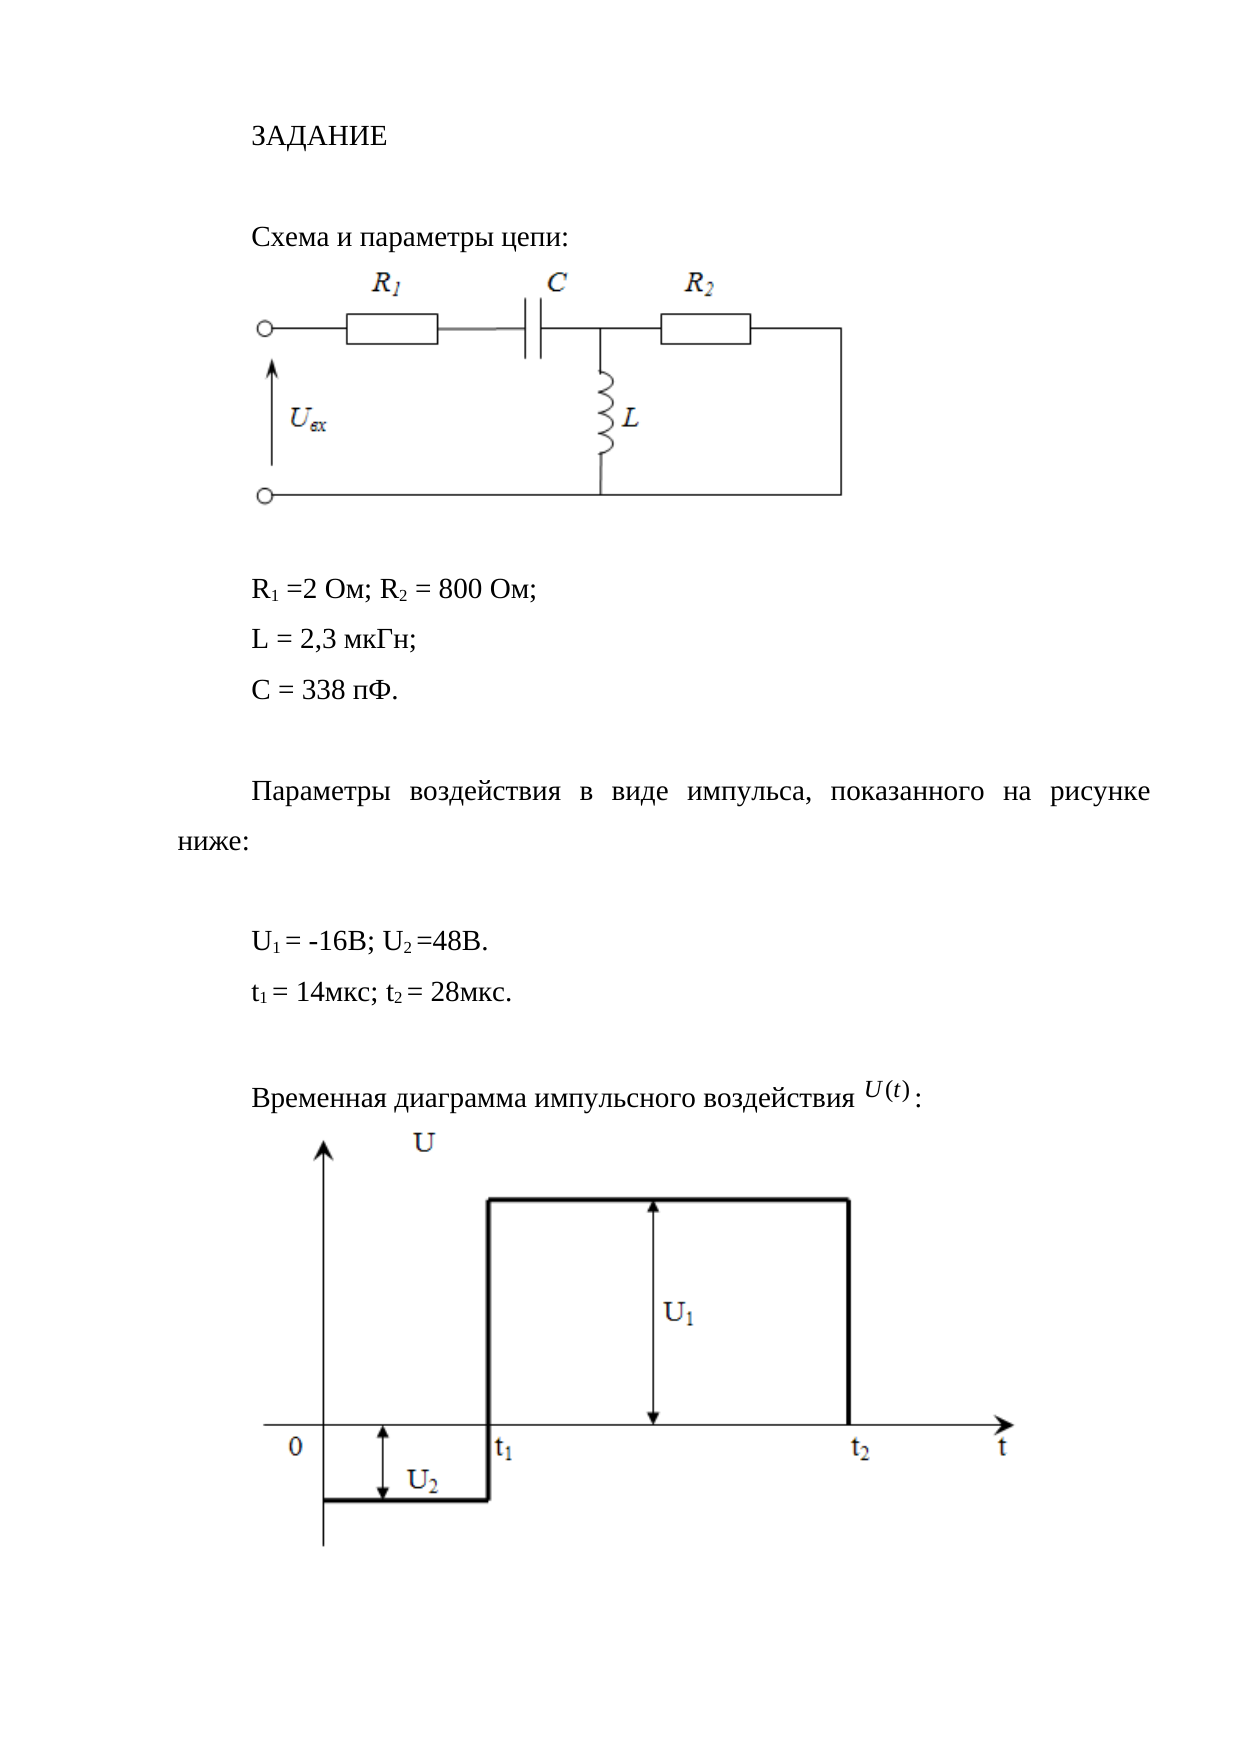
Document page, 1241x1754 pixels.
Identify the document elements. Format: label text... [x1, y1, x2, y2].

subtitle ЗАДАНИЕ [177, 118, 1152, 152]
text U1 = -16B; U2 =48B. [177, 923, 1152, 957]
picture [251, 268, 850, 507]
text Схема и параметры цепи: [177, 219, 1152, 252]
text C = 338 пФ. [177, 672, 1152, 706]
text R1 =2 Ом; R2 = 800 Ом; [177, 571, 1152, 605]
picture [251, 1130, 1020, 1556]
text Временная диаграмма импульсного воздействия : [177, 1074, 1152, 1114]
text L = 2,3 мкГн; [177, 622, 1152, 655]
text Параметры воздействия в виде импульса, показанного на рисунке ниже: [177, 773, 1152, 856]
text t1 = 14мкс; t2 = 28мкс. [177, 974, 1152, 1007]
